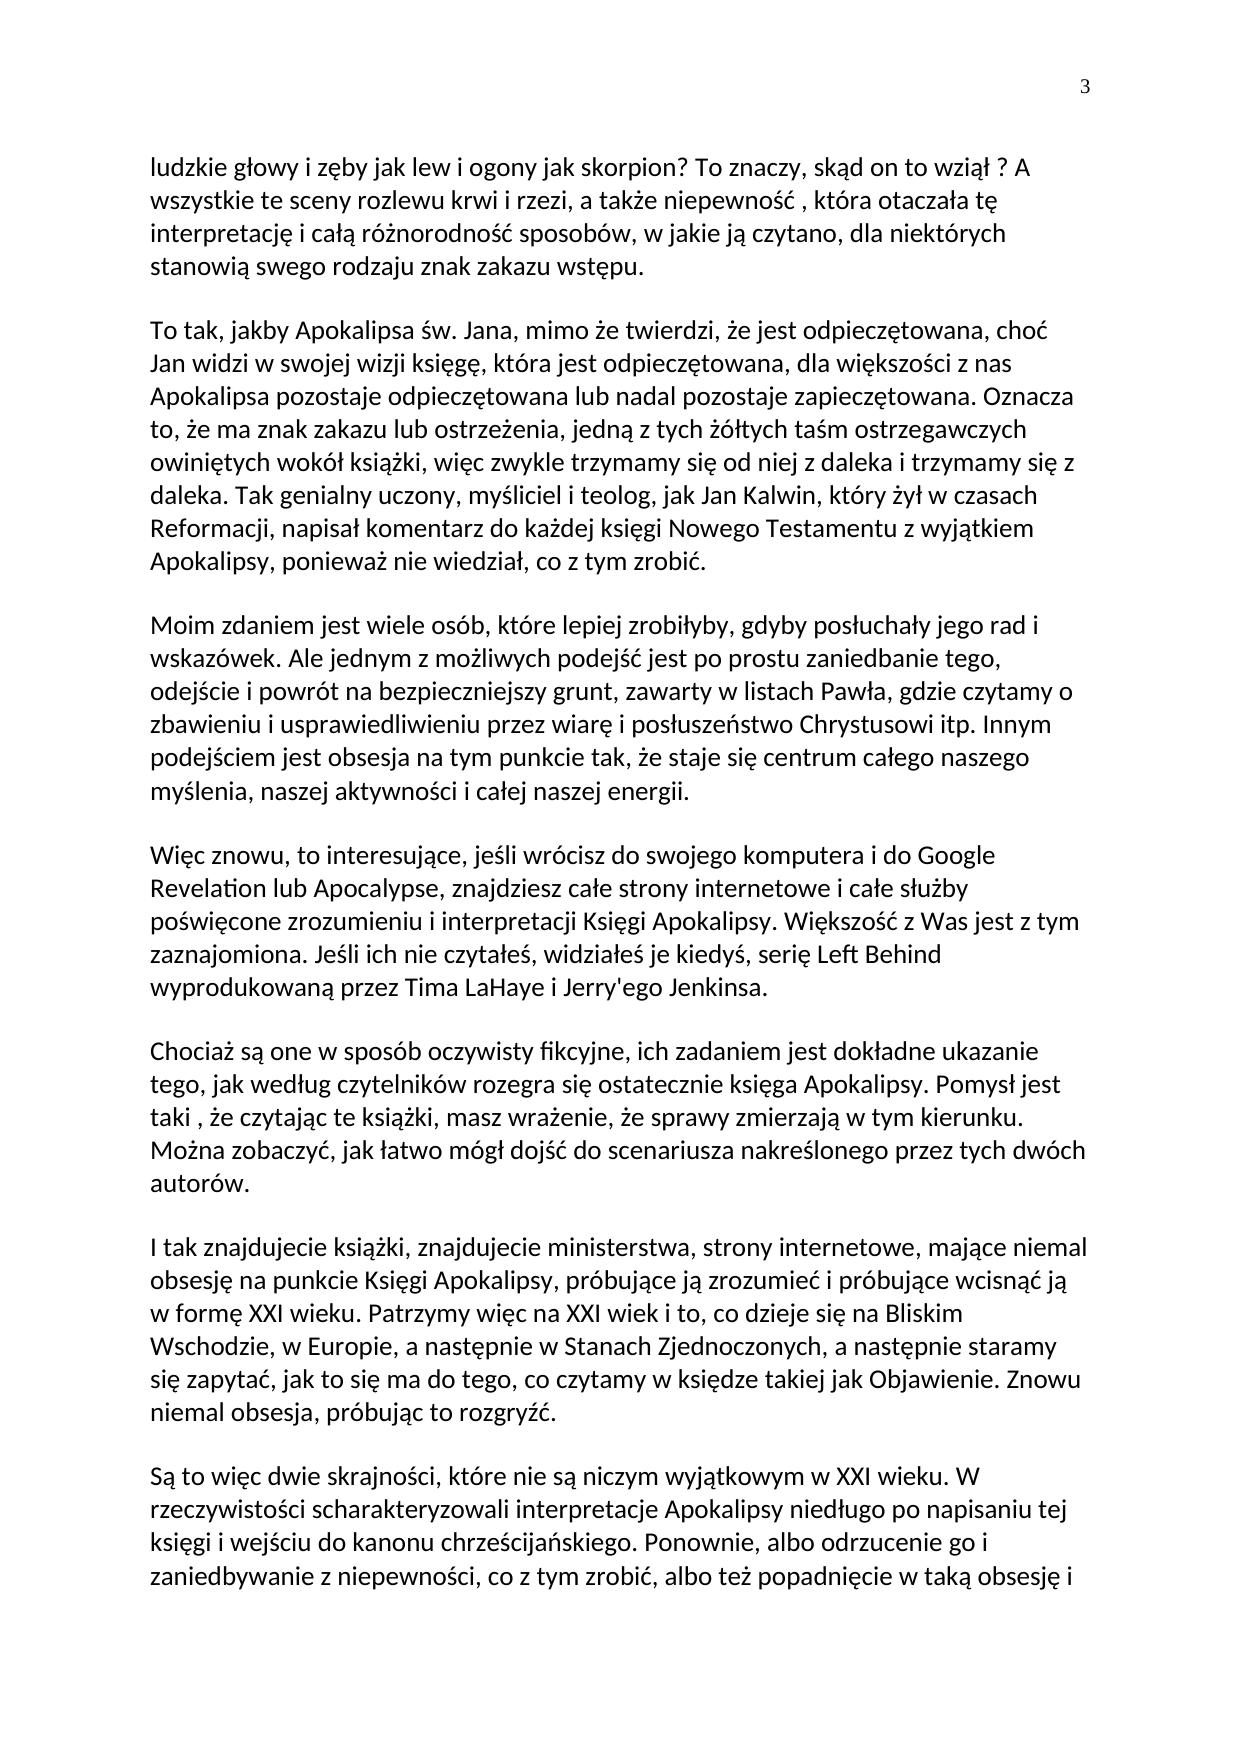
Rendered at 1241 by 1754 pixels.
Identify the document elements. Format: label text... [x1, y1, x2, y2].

text Chociaż są one w sposób oczywisty fikcyjne, ich zadaniem jest dokładne ukazanie tego, jak według czytelników rozegra się ostatecznie księga Apokalipsy. Pomysł jest taki , że czytając te książki, masz wrażenie, że sprawy zmierzają w tym kierunku. Można zobaczyć, jak łatwo mógł dojść do scenariusza nakreślonego przez tych dwóch autorów. [150, 1034, 1090, 1199]
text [150, 1459, 1090, 1592]
text I tak znajdujecie książki, znajdujecie ministerstwa, strony internetowe, mające niemal obsesję na punkcie Księgi Apokalipsy, próbujące ją zrozumieć i próbujące wcisnąć ją w formę XXI wieku. Patrzymy więc na XXI wiek i to, co dzieje się na Bliskim Wschodzie, w Europie, a następnie w Stanach Zjednoczonych, a następnie staramy się zapytać, jak to się ma do tego, co czytamy w księdze takiej jak Objawienie. Znowu niemal obsesja, próbując to rozgryźć. [150, 1230, 1090, 1428]
text Więc znowu, to interesujące, jeśli wrócisz do swojego komputera i do Google Revelation lub Apocalypse, znajdziesz całe strony internetowe i całe służby poświęcone zrozumieniu i interpretacji Księgi Apokalipsy. Większość z Was jest z tym zaznajomiona. Jeśli ich nie czytałeś, widziałeś je kiedyś, serię Left Behind wyprodukowaną przez Tima LaHaye i Jerry'ego Jenkinsa. [150, 838, 1090, 1003]
text Moim zdaniem jest wiele osób, które lepiej zrobiłyby, gdyby posłuchały jego rad i wskazówek. Ale jednym z możliwych podejść jest po prostu zaniedbanie tego, odejście i powrót na bezpieczniejszy grunt, zawarty w listach Pawła, gdzie czytamy o zbawieniu i usprawiedliwieniu przez wiarę i posłuszeństwo Chrystusowi itp. Innym podejściem jest obsesja na tym punkcie tak, że staje się centrum całego naszego myślenia, naszej aktywności i całej naszej energii. [150, 608, 1090, 807]
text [150, 150, 1090, 282]
text To tak, jakby Apokalipsa św. Jana, mimo że twierdzi, że jest odpieczętowana, choć Jan widzi w swojej wizji księgę, która jest odpieczętowana, dla większości z nas Apokalipsa pozostaje odpieczętowana lub nadal pozostaje zapieczętowana. Oznacza to, że ma znak zakazu lub ostrzeżenia, jedną z tych żółtych taśm ostrzegawczych owiniętych wokół książki, więc zwykle trzymamy się od niej z daleka i trzymamy się z daleka. Tak genialny uczony, myśliciel i teolog, jak Jan Kalwin, który żył w czasach Reformacji, napisał komentarz do każdej księgi Nowego Testamentu z wyjątkiem Apokalipsy, ponieważ nie wiedział, co z tym zrobić. [150, 313, 1090, 577]
